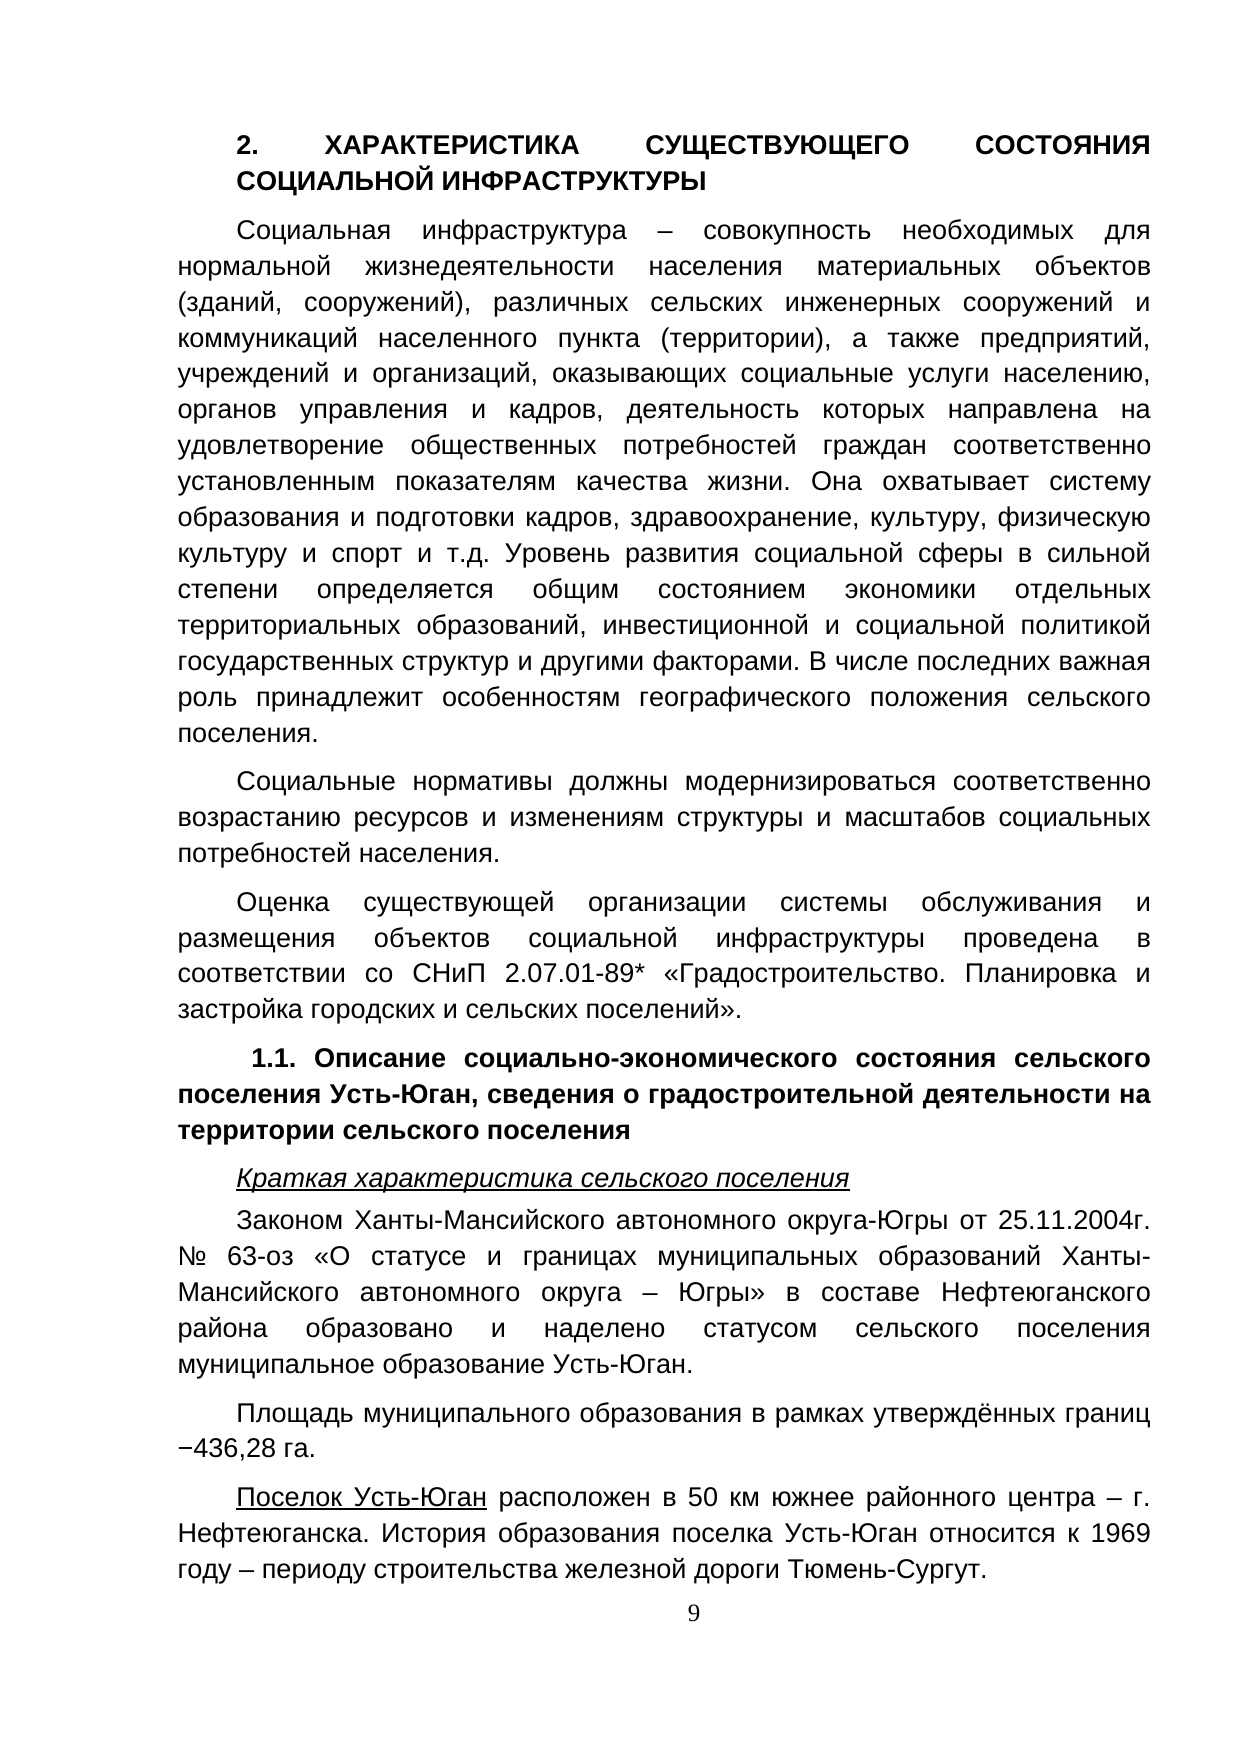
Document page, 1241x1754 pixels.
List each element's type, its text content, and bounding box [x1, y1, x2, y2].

text Социальные нормативы должны модернизироваться соответственно возрастанию ресурсов и изменениям структуры и масштабов социальных потребностей населения. [177, 765, 1152, 868]
text Краткая характеристика сельского поселения [177, 1162, 1152, 1193]
text Площадь муниципального образования в рамках утверждённых границ −436,28 га. [177, 1397, 1152, 1464]
list 2. ХАРАКТЕРИСТИКА СУЩЕСТВУЮЩЕГО СОСТОЯНИЯ СОЦИАЛЬНОЙ ИНФРАСТРУКТУРЫ [236, 129, 1152, 197]
text Законом Ханты-Мансийского автономного округа-Югры от 25.11.2004г. № 63-оз «О статусе и границах муниципальных образований Ханты-Мансийского автономного округа – Югры» в составе Нефтеюганского района образовано и наделено статусом сельского поселения муниципальное образование Усть-Юган. [177, 1204, 1152, 1379]
text Оценка существующей организации системы обслуживания и размещения объектов социальной инфраструктуры проведена в соответствии со СНиП 2.07.01-89* «Градостроительство. Планировка и застройка городских и сельских поселений». [177, 886, 1152, 1025]
text 1.1. Описание социально-экономического состояния сельского поселения Усть-Юган, сведения о градостроительной деятельности на территории сельского поселения [177, 1109, 1152, 1145]
text Социальная инфраструктура – совокупность необходимых для нормальной жизнедеятельности населения материальных объектов (зданий, сооружений), различных сельских инженерных сооружений и коммуникаций населенного пункта (территории), а также предприятий, учреждений и организаций, оказывающих социальные услуги населению, органов управления и кадров, деятельность которых направлена на удовлетворение общественных потребностей граждан соответственно установленным показателям качества жизни. Она охватывает систему образования и подготовки кадров, здравоохранение, культуру, физическую культуру и спорт и т.д. Уровень развития социальной сферы в сильной степени определяется общим состоянием экономики отдельных территориальных образований, инвестиционной и социальной политикой государственных структур и другими факторами. В числе последних важная роль принадлежит особенностям географического положения сельского поселения. [177, 214, 1152, 748]
text Поселок Усть-Юган расположен в южнее районного центра – г. Нефтеюганска. История образования поселка Усть-Юган относится к 1969 году – периоду строительства железной дороги Тюмень-Сургут. [177, 1481, 1152, 1584]
text 1.1. Описание социально-экономического состояния сельского поселения Усть-Юган, сведения о градостроительной деятельности на территории сельского поселения [177, 1042, 1152, 1078]
